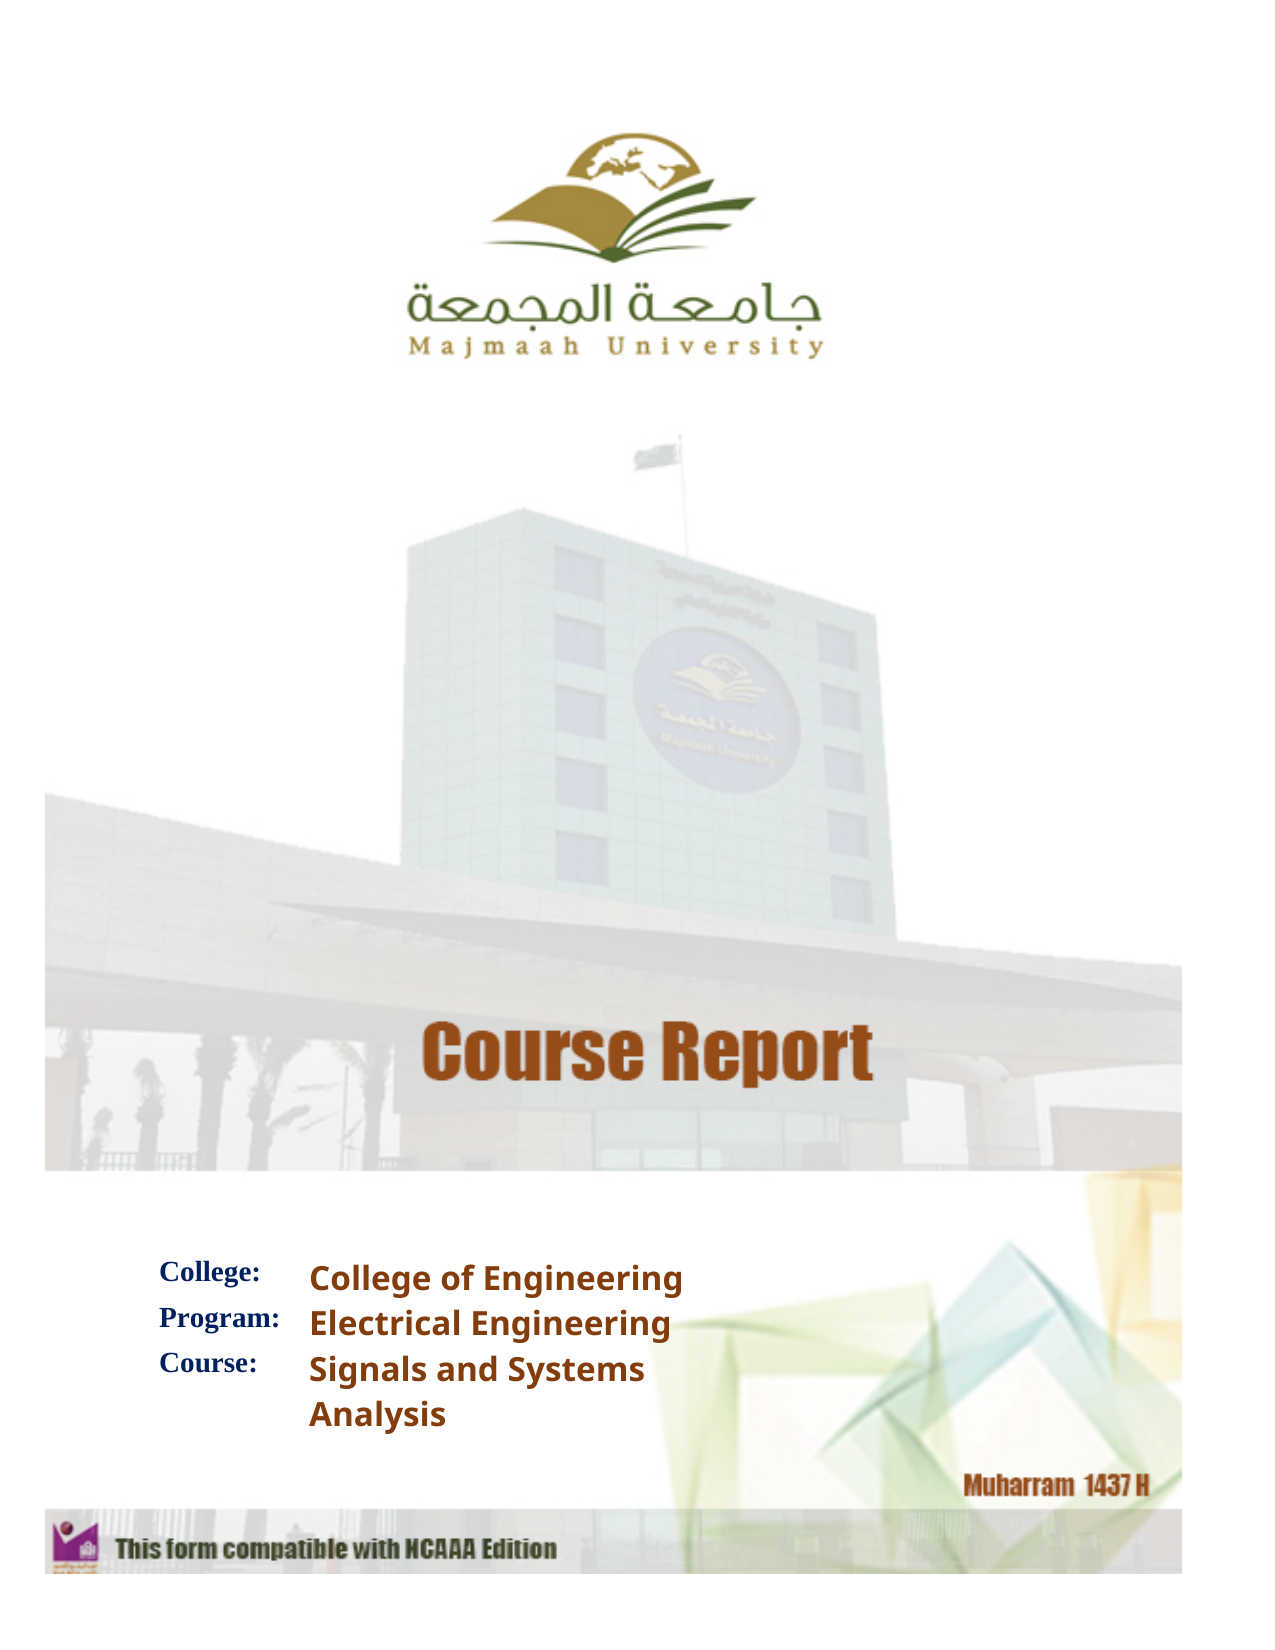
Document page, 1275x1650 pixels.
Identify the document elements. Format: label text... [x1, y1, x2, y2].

table_cell Program: [148, 1300, 298, 1345]
table_cell Electrical Engineering [298, 1300, 753, 1345]
table_header College of Engineering [298, 1255, 753, 1300]
table_cell Course: [148, 1345, 298, 1436]
picture [44, 56, 1183, 1574]
table_header College: [148, 1255, 298, 1300]
table_cell Signals and Systems Analysis [298, 1345, 753, 1436]
